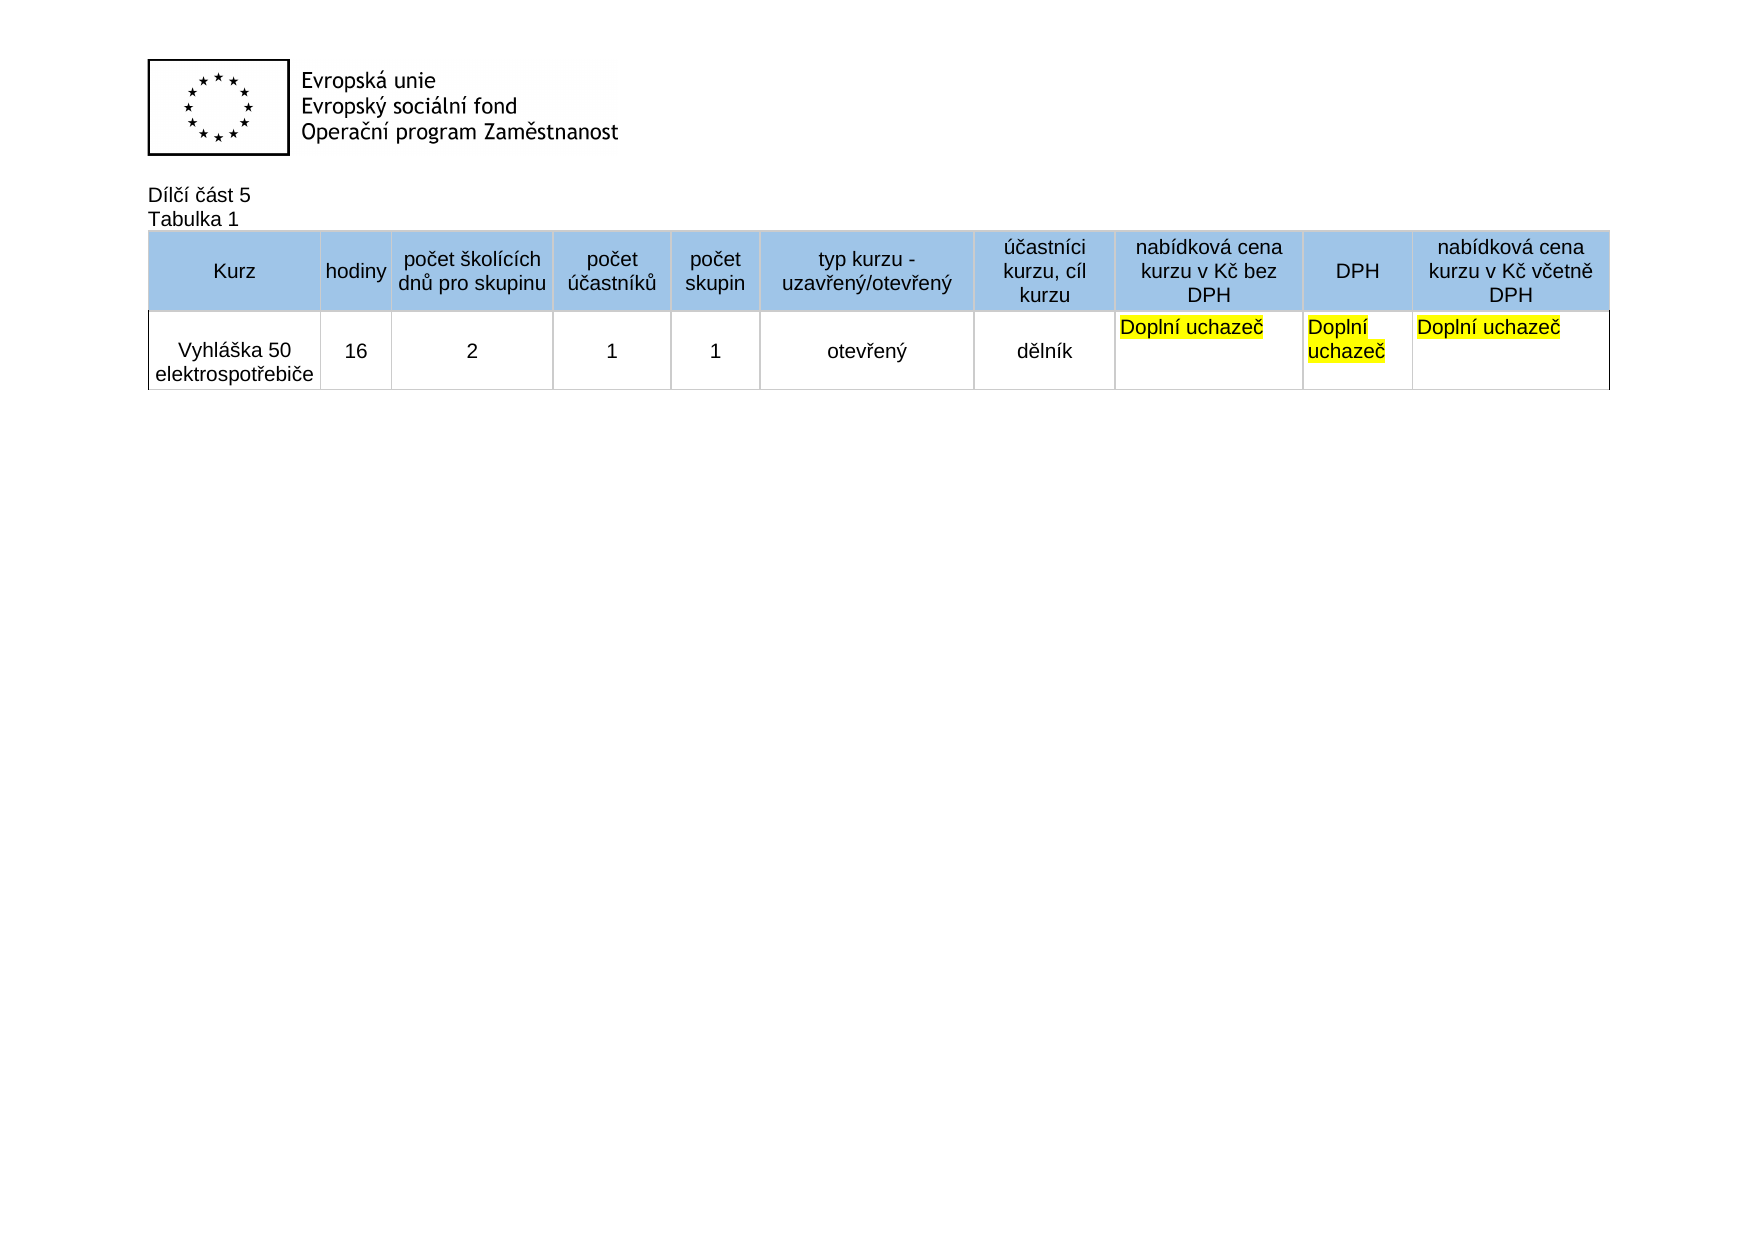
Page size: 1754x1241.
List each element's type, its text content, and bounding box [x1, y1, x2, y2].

table_header nabídková cena kurzu v Kč bez DPH [1116, 232, 1302, 310]
text Tabulka 1 [148, 206, 1606, 230]
text Dílčí část 5 [148, 182, 1606, 206]
table_cell Doplní uchazeč [1413, 312, 1609, 389]
table_cell 16 [321, 312, 391, 389]
table_header nabídková cena kurzu v Kč včetně DPH [1413, 232, 1609, 310]
table_header hodiny [321, 232, 391, 310]
table_cell Vyhláška 50 elektrospotřebiče [149, 312, 320, 389]
table_header počet školících dnů pro skupinu [392, 232, 552, 310]
table_cell 2 [392, 312, 552, 389]
picture [147, 59, 618, 156]
table_header DPH [1304, 232, 1412, 310]
table_header Kurz [149, 232, 320, 310]
table_cell 1 [672, 312, 759, 389]
table_header typ kurzu - uzavřený/otevřený [761, 232, 973, 310]
table_cell dělník [975, 312, 1114, 389]
table_header počet skupin [672, 232, 759, 310]
table_cell otevřený [761, 312, 973, 389]
table_cell 1 [554, 312, 670, 389]
table_header počet účastníků [554, 232, 670, 310]
table_cell Doplní uchazeč [1116, 312, 1302, 389]
table_cell Doplní uchazeč [1304, 312, 1412, 389]
table_header účastníci kurzu, cíl kurzu [975, 232, 1114, 310]
